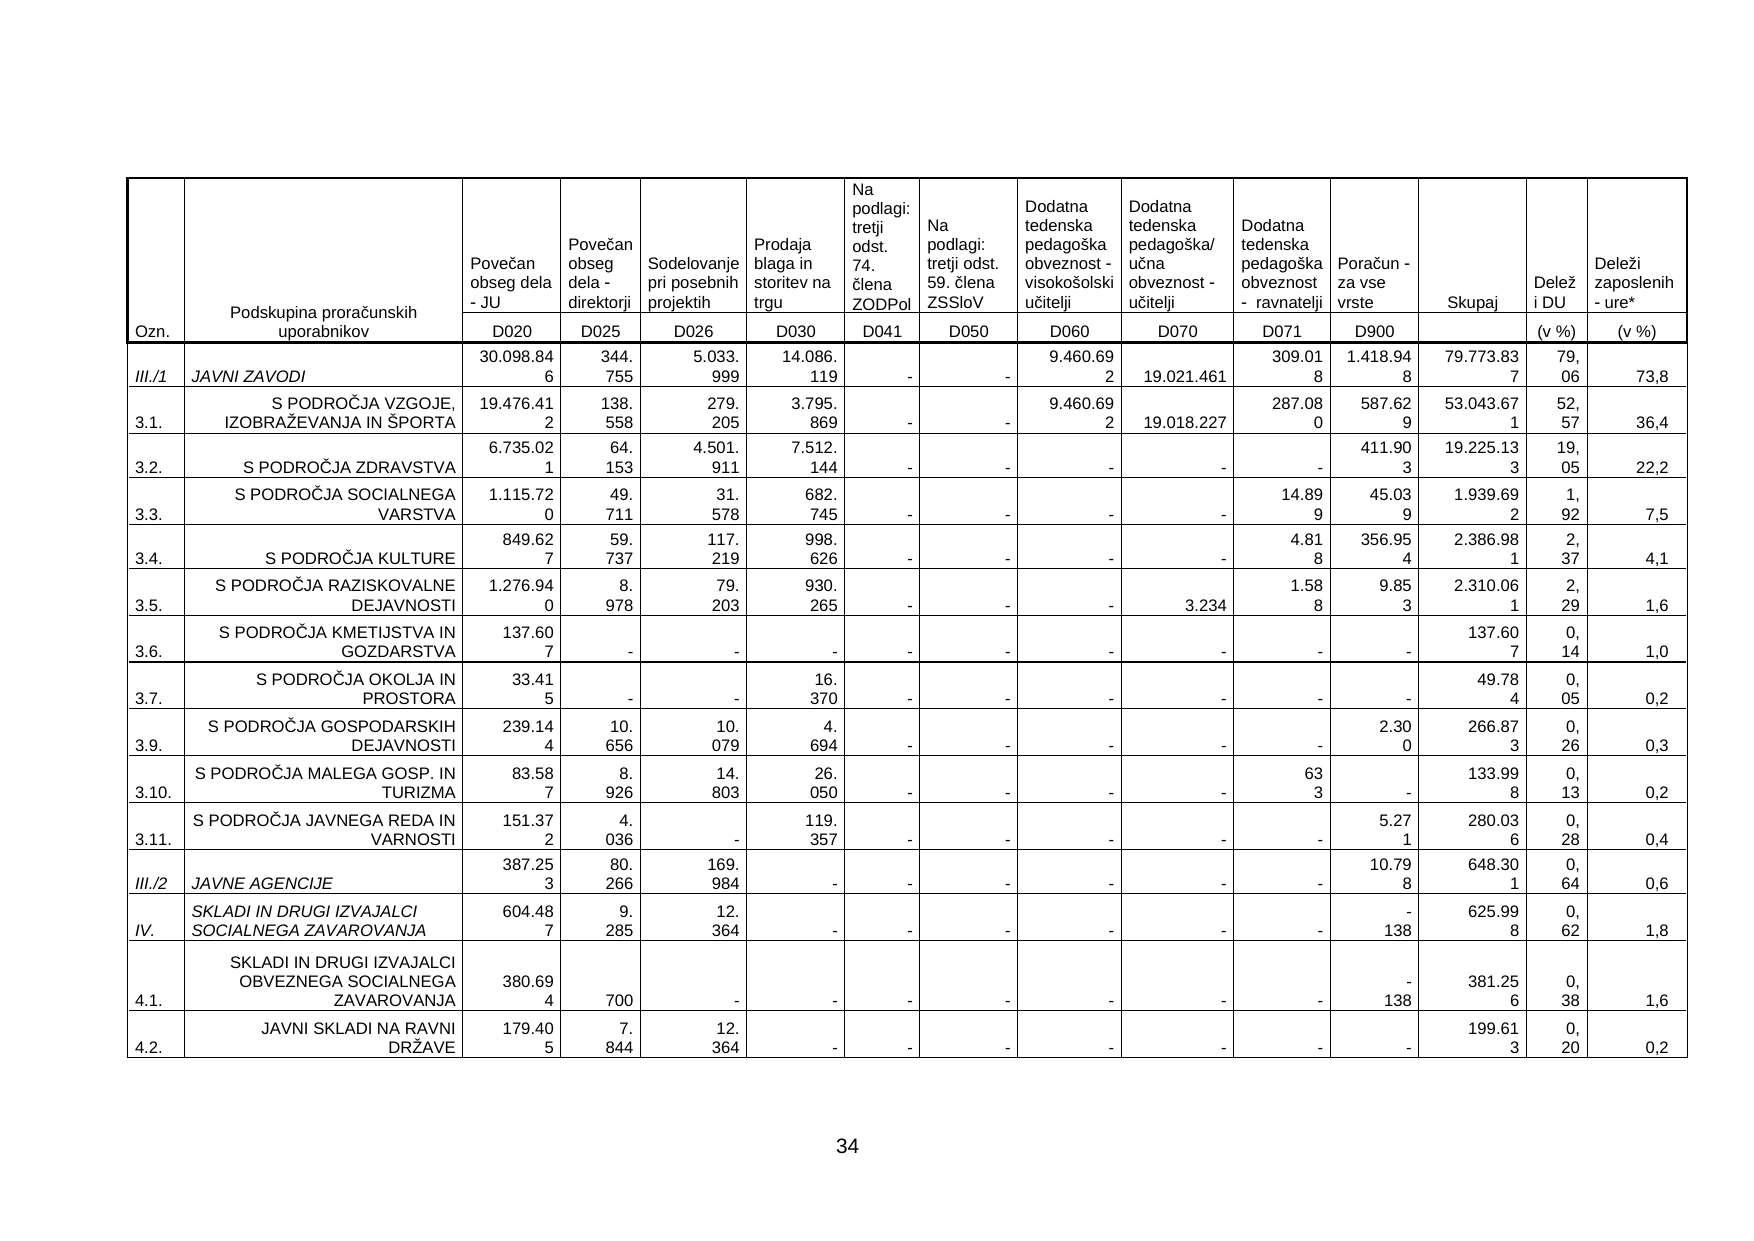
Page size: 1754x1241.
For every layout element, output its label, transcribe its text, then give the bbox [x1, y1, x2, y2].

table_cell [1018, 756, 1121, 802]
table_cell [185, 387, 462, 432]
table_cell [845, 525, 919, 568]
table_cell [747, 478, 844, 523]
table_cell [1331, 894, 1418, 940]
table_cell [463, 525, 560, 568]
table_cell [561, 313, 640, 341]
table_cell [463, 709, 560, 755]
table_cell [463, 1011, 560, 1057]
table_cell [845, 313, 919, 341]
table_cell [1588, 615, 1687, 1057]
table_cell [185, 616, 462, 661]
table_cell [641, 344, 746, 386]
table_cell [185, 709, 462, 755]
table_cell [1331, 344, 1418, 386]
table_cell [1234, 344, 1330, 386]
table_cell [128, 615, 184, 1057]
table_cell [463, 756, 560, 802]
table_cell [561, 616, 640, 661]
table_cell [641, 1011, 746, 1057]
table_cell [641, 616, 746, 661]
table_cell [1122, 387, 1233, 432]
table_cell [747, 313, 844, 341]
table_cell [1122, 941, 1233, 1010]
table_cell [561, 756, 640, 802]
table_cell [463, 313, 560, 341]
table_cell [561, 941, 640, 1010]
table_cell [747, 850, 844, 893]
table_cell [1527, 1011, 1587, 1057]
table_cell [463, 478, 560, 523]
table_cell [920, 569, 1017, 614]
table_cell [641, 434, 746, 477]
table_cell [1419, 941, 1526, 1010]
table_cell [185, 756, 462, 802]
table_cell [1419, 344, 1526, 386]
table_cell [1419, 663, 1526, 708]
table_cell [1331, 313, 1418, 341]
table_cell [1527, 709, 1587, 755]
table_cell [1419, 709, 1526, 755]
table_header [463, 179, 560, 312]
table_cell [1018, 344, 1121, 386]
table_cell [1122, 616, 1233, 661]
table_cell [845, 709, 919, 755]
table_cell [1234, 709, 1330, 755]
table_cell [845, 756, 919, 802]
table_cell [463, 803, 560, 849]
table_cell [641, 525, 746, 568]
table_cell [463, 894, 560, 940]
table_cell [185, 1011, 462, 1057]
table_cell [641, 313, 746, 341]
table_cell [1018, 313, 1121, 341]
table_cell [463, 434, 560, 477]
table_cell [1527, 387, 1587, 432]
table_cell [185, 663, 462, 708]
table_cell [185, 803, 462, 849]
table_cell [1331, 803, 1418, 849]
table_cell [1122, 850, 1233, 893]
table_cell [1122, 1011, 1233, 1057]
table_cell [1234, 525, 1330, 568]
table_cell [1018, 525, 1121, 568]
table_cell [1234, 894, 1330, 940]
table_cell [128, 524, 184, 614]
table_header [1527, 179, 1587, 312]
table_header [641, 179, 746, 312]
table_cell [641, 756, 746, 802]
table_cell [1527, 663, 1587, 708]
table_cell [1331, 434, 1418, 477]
table_header Podskupina proračunskih uporabnikov [185, 179, 462, 341]
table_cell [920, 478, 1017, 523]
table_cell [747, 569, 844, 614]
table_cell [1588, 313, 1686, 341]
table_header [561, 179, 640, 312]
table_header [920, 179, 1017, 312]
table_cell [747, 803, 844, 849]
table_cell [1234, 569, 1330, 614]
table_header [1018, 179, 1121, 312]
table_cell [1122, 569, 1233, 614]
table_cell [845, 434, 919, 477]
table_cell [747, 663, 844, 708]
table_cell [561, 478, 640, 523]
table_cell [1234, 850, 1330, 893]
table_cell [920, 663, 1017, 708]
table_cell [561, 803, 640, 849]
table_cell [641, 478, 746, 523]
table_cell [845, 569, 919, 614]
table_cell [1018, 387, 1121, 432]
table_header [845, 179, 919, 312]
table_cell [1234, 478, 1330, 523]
table_header Ozn. [129, 179, 184, 341]
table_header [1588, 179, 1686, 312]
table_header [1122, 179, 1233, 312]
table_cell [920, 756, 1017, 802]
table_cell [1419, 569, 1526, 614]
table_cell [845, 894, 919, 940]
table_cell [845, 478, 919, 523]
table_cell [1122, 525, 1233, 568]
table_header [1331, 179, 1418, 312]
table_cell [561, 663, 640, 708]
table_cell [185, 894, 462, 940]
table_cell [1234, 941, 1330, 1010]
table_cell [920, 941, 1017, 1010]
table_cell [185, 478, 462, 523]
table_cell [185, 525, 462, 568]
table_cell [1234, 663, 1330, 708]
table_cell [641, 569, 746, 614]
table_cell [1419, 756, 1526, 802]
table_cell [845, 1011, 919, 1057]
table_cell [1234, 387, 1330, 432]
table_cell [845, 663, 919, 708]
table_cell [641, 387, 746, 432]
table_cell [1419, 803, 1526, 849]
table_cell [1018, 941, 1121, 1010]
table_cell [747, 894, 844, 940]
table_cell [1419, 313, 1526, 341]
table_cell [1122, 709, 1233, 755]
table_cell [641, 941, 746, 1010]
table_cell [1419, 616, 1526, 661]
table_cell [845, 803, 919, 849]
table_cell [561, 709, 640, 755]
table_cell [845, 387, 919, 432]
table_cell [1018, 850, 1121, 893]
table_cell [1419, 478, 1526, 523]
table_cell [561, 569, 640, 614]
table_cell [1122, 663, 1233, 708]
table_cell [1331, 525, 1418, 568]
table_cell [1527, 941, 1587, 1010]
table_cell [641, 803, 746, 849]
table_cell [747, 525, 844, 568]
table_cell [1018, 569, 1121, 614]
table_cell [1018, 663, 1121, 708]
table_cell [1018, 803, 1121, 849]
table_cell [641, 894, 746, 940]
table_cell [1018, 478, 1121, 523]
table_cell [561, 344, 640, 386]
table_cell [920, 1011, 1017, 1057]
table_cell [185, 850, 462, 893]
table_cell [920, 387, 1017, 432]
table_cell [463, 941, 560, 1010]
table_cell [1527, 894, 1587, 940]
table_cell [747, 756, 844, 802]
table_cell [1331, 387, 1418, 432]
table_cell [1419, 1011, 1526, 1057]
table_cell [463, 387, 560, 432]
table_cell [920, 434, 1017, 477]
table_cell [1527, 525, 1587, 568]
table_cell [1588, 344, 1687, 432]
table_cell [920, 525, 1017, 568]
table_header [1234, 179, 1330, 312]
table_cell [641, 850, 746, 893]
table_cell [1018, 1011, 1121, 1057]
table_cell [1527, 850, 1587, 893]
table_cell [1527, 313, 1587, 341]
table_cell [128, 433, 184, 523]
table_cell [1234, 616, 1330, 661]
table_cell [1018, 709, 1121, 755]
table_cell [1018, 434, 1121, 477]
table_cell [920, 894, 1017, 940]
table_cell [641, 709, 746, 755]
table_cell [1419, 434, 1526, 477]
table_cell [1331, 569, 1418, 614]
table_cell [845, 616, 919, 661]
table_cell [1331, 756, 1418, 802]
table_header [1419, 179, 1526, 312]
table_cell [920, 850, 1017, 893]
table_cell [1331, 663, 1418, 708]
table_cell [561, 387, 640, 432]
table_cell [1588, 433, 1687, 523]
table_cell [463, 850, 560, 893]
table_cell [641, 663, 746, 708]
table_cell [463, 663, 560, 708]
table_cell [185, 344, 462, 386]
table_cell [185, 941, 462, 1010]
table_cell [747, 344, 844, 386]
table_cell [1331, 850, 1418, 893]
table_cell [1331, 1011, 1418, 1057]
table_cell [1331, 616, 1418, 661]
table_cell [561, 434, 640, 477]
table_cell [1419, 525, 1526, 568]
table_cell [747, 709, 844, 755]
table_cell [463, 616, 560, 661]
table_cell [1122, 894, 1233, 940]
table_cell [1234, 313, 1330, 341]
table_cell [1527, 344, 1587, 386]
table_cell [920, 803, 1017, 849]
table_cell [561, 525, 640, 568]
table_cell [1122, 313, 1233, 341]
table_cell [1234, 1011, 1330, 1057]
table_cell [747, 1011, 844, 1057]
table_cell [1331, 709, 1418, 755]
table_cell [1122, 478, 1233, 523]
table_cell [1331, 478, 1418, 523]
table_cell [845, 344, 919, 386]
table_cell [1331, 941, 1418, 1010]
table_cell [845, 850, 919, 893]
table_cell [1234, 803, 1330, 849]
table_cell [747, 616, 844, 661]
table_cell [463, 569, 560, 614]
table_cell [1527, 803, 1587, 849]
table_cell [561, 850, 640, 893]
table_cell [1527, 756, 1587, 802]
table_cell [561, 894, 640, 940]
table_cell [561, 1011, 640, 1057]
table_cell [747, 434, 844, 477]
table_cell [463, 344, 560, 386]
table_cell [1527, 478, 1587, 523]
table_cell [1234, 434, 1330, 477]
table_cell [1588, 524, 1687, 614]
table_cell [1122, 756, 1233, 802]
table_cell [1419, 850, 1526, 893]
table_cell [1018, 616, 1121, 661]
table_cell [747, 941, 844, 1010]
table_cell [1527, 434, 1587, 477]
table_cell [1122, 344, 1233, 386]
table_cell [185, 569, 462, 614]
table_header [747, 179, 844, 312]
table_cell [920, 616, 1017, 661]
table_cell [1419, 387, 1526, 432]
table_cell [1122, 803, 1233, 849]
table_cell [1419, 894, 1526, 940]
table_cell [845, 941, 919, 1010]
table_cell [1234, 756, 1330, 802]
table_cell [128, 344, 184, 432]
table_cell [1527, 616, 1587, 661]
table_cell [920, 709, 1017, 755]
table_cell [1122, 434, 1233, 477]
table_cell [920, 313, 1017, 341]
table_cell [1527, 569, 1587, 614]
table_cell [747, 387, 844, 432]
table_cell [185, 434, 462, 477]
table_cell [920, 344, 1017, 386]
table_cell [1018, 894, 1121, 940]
